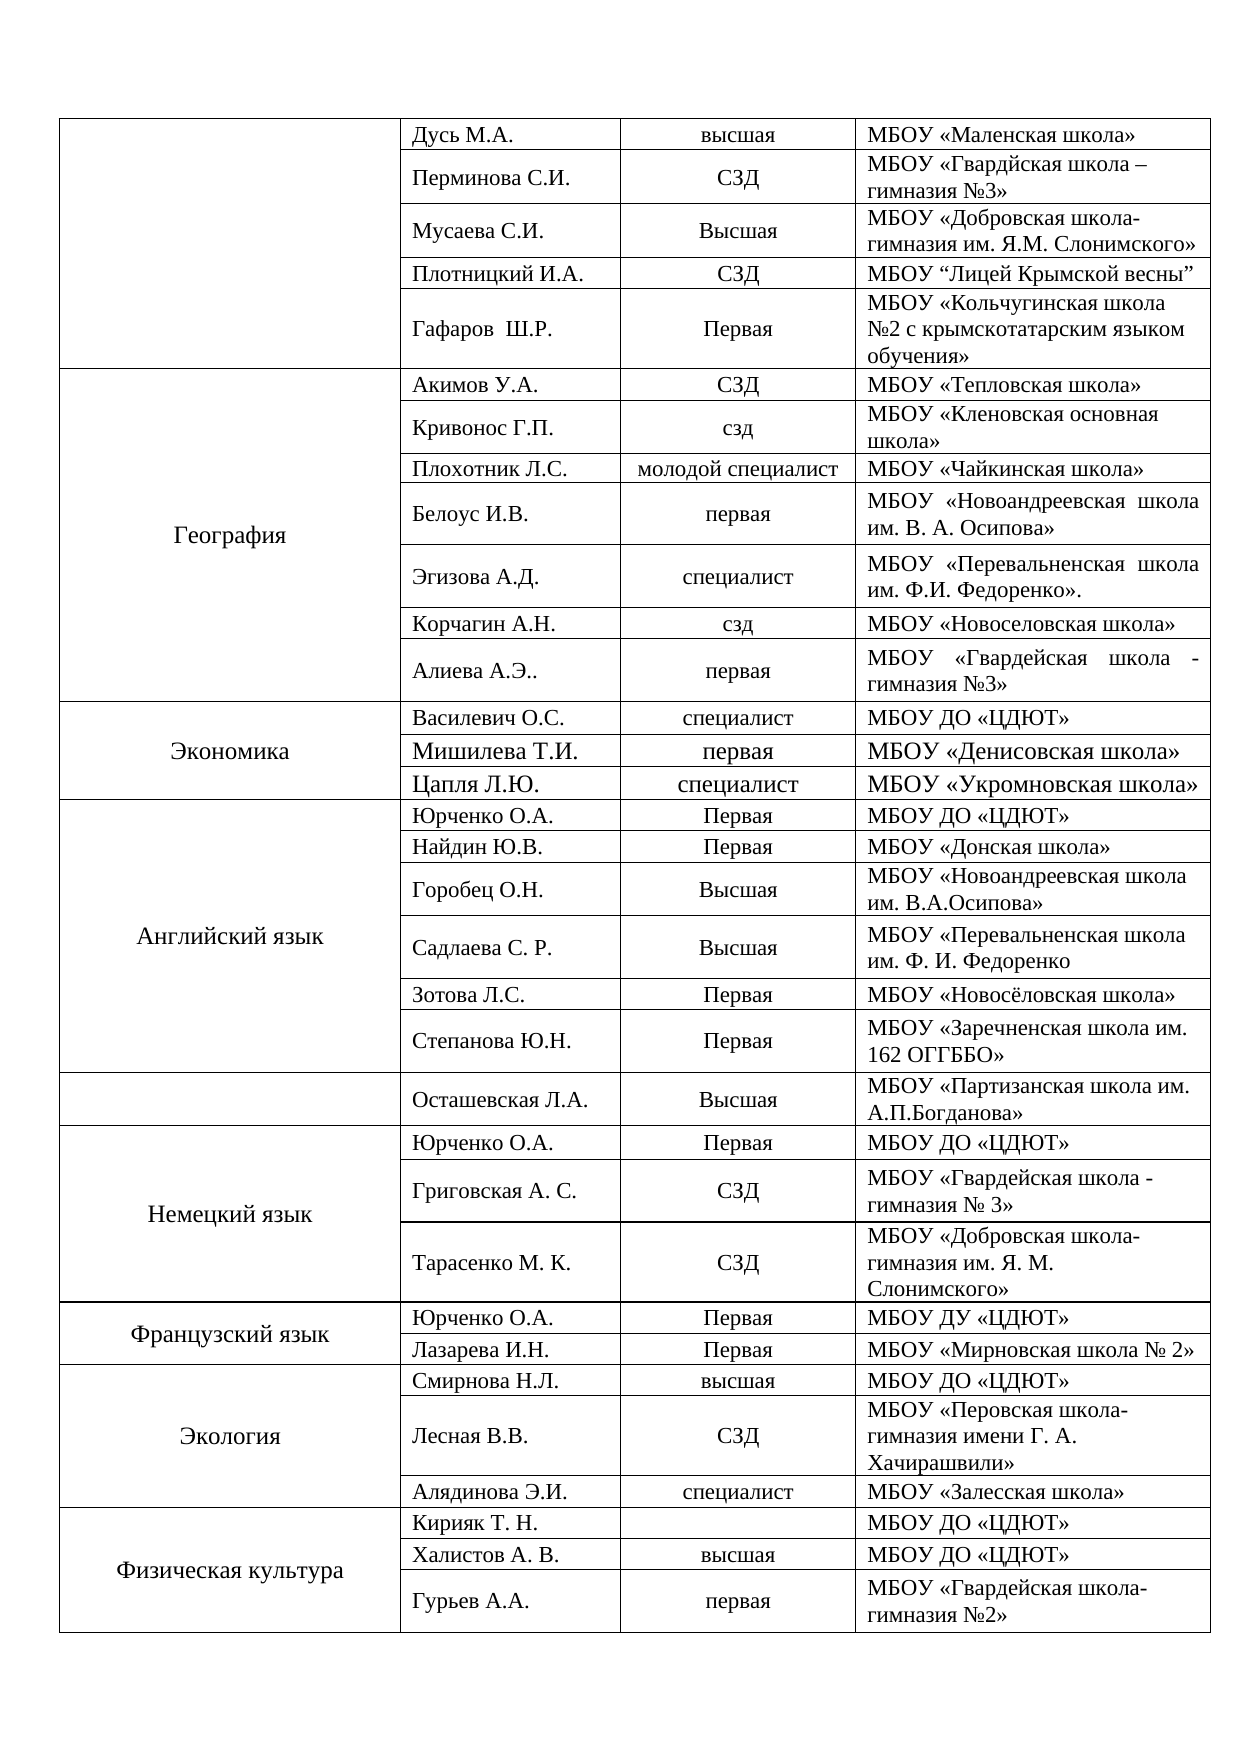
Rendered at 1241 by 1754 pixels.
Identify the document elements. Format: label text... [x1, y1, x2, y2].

table_cell Высшая [621, 1073, 855, 1125]
table_cell Белоус И.В. [401, 483, 620, 544]
table_cell МБОУ «Гвардейская школа -гимназия №3» [856, 639, 1210, 701]
table_cell География [60, 369, 400, 701]
table_cell Алиева А.Э.. [401, 639, 620, 701]
table_cell Высшая [621, 204, 855, 257]
table_cell Дусь М.А. [401, 119, 620, 149]
table_cell Первая [621, 1334, 855, 1364]
table_cell СЗД [621, 1160, 855, 1221]
table_cell МБОУ «Донская школа» [856, 831, 1210, 862]
table_cell Григовская А. С. [401, 1160, 620, 1221]
table_cell специалист [621, 545, 855, 607]
table_cell МБОУ «Гвардйская школа –гимназия №3» [856, 150, 1210, 203]
table_cell Английский язык [60, 800, 400, 1072]
table_cell МБОУ «Гвардейская школа-гимназия №2» [856, 1570, 1210, 1632]
table_cell Зотова Л.С. [401, 979, 620, 1009]
table_cell Перминова С.И. [401, 150, 620, 203]
table_cell Корчагин А.Н. [401, 608, 620, 638]
table_cell МБОУ «Денисовская школа» [856, 735, 1210, 766]
table_cell Юрченко О.А. [401, 1126, 620, 1159]
table_cell Василевич О.С. [401, 702, 620, 733]
table_cell Физическая культура [60, 1508, 400, 1632]
table_cell [60, 1073, 400, 1125]
table_cell высшая [621, 119, 855, 149]
table_cell МБОУ ДО «ЦДЮТ» [856, 800, 1210, 830]
table_cell Лесная В.В. [401, 1396, 620, 1475]
table_cell Мишилева Т.И. [401, 735, 620, 766]
table_cell МБОУ «Новоандреевская школа им. В.А.Осипова» [856, 863, 1210, 915]
table_cell сзд [621, 401, 855, 453]
table_cell Акимов У.А. [401, 369, 620, 399]
table_cell Лазарева И.Н. [401, 1334, 620, 1364]
table_cell Найдин Ю.В. [401, 831, 620, 862]
table_cell Тарасенко М. К. [401, 1223, 620, 1301]
table_cell Первая [621, 979, 855, 1009]
table_cell Высшая [621, 863, 855, 915]
table_cell МБОУ «Кленовская основная школа» [856, 401, 1210, 453]
table_cell Экология [60, 1365, 400, 1507]
table_cell МБОУ «Добровская школа-гимназия им. Я. М. Слонимского» [856, 1223, 1210, 1301]
table_cell первая [621, 735, 855, 766]
table_cell СЗД [621, 1396, 855, 1475]
table_cell Первая [621, 1010, 855, 1072]
table_cell МБОУ “Лицей Крымской весны” [856, 258, 1210, 288]
table_cell МБОУ «Новосёловская школа» [856, 979, 1210, 1009]
table_cell МБОУ ДО «ЦДЮТ» [856, 702, 1210, 733]
table_cell МБОУ «Мирновская школа № 2» [856, 1334, 1210, 1364]
table_cell МБОУ ДО «ЦДЮТ» [856, 1508, 1210, 1538]
table_cell Гурьев А.А. [401, 1570, 620, 1632]
table_cell МБОУ ДО «ЦДЮТ» [856, 1126, 1210, 1159]
table_cell Степанова Ю.Н. [401, 1010, 620, 1072]
table_cell МБОУ ДО «ЦДЮТ» [856, 1365, 1210, 1395]
table_cell МБОУ «Залесская школа» [856, 1476, 1210, 1507]
table_cell МБОУ «Новоселовская школа» [856, 608, 1210, 638]
table_cell Гафаров Ш.Р. [401, 289, 620, 368]
table_cell первая [621, 1570, 855, 1632]
table_cell Первая [621, 1126, 855, 1159]
table_cell первая [621, 483, 855, 544]
table_cell СЗД [621, 369, 855, 399]
table_cell МБОУ «Добровская школа-гимназия им. Я.М. Слонимского» [856, 204, 1210, 257]
table_cell Немецкий язык [60, 1126, 400, 1301]
table_cell МБОУ «Новоандреевская школа им. В. А. Осипова» [856, 483, 1210, 544]
table_cell специалист [621, 702, 855, 733]
table_cell МБОУ «Укромновская школа» [856, 767, 1210, 799]
table_cell Первая [621, 289, 855, 368]
table_cell Первая [621, 1303, 855, 1333]
table_cell Экономика [60, 702, 400, 799]
table_cell Мусаева С.И. [401, 204, 620, 257]
table_cell МБОУ «Чайкинская школа» [856, 454, 1210, 482]
table_cell [621, 1508, 855, 1538]
table_cell молодой специалист [621, 454, 855, 482]
table_cell МБОУ «Заречненская школа им. 162 ОГГББО» [856, 1010, 1210, 1072]
table_cell Первая [621, 831, 855, 862]
table_cell Высшая [621, 916, 855, 978]
table_cell Цапля Л.Ю. [401, 767, 620, 799]
table_cell Эгизова А.Д. [401, 545, 620, 607]
table_cell Плотницкий И.А. [401, 258, 620, 288]
table_cell Смирнова Н.Л. [401, 1365, 620, 1395]
table_cell Осташевская Л.А. [401, 1073, 620, 1125]
table_cell Горобец О.Н. [401, 863, 620, 915]
table_cell МБОУ «Перевальненская школа им. Ф. И. Федоренко [856, 916, 1210, 978]
table_cell МБОУ «Перовская школа-гимназия имени Г. А. Хачирашвили» [856, 1396, 1210, 1475]
table_cell сзд [621, 608, 855, 638]
table_cell Садлаева С. Р. [401, 916, 620, 978]
table_cell Французский язык [60, 1303, 400, 1364]
table_cell МБОУ «Партизанская школа им. А.П.Богданова» [856, 1073, 1210, 1125]
table_cell СЗД [621, 1223, 855, 1301]
table_cell МБОУ «Маленская школа» [856, 119, 1210, 149]
table_cell специалист [621, 767, 855, 799]
table_cell высшая [621, 1365, 855, 1395]
table_cell Кривонос Г.П. [401, 401, 620, 453]
table_cell специалист [621, 1476, 855, 1507]
table_cell Юрченко О.А. [401, 1303, 620, 1333]
table_cell Кирияк Т. Н. [401, 1508, 620, 1538]
table_cell Плохотник Л.С. [401, 454, 620, 482]
table_cell Алядинова Э.И. [401, 1476, 620, 1507]
table_cell МБОУ ДУ «ЦДЮТ» [856, 1303, 1210, 1333]
table_cell МБОУ «Перевальненская школа им. Ф.И. Федоренко». [856, 545, 1210, 607]
table_cell МБОУ «Кольчугинская школа №2 с крымскотатарским языком обучения» [856, 289, 1210, 368]
table_cell высшая [621, 1539, 855, 1569]
table_cell СЗД [621, 150, 855, 203]
table_cell МБОУ «Тепловская школа» [856, 369, 1210, 399]
table_cell Юрченко О.А. [401, 800, 620, 830]
table_cell СЗД [621, 258, 855, 288]
table_cell Первая [621, 800, 855, 830]
table_cell МБОУ ДО «ЦДЮТ» [856, 1539, 1210, 1569]
table_cell МБОУ «Гвардейская школа -гимназия № 3» [856, 1160, 1210, 1221]
table_cell первая [621, 639, 855, 701]
table_cell Халистов А. В. [401, 1539, 620, 1569]
